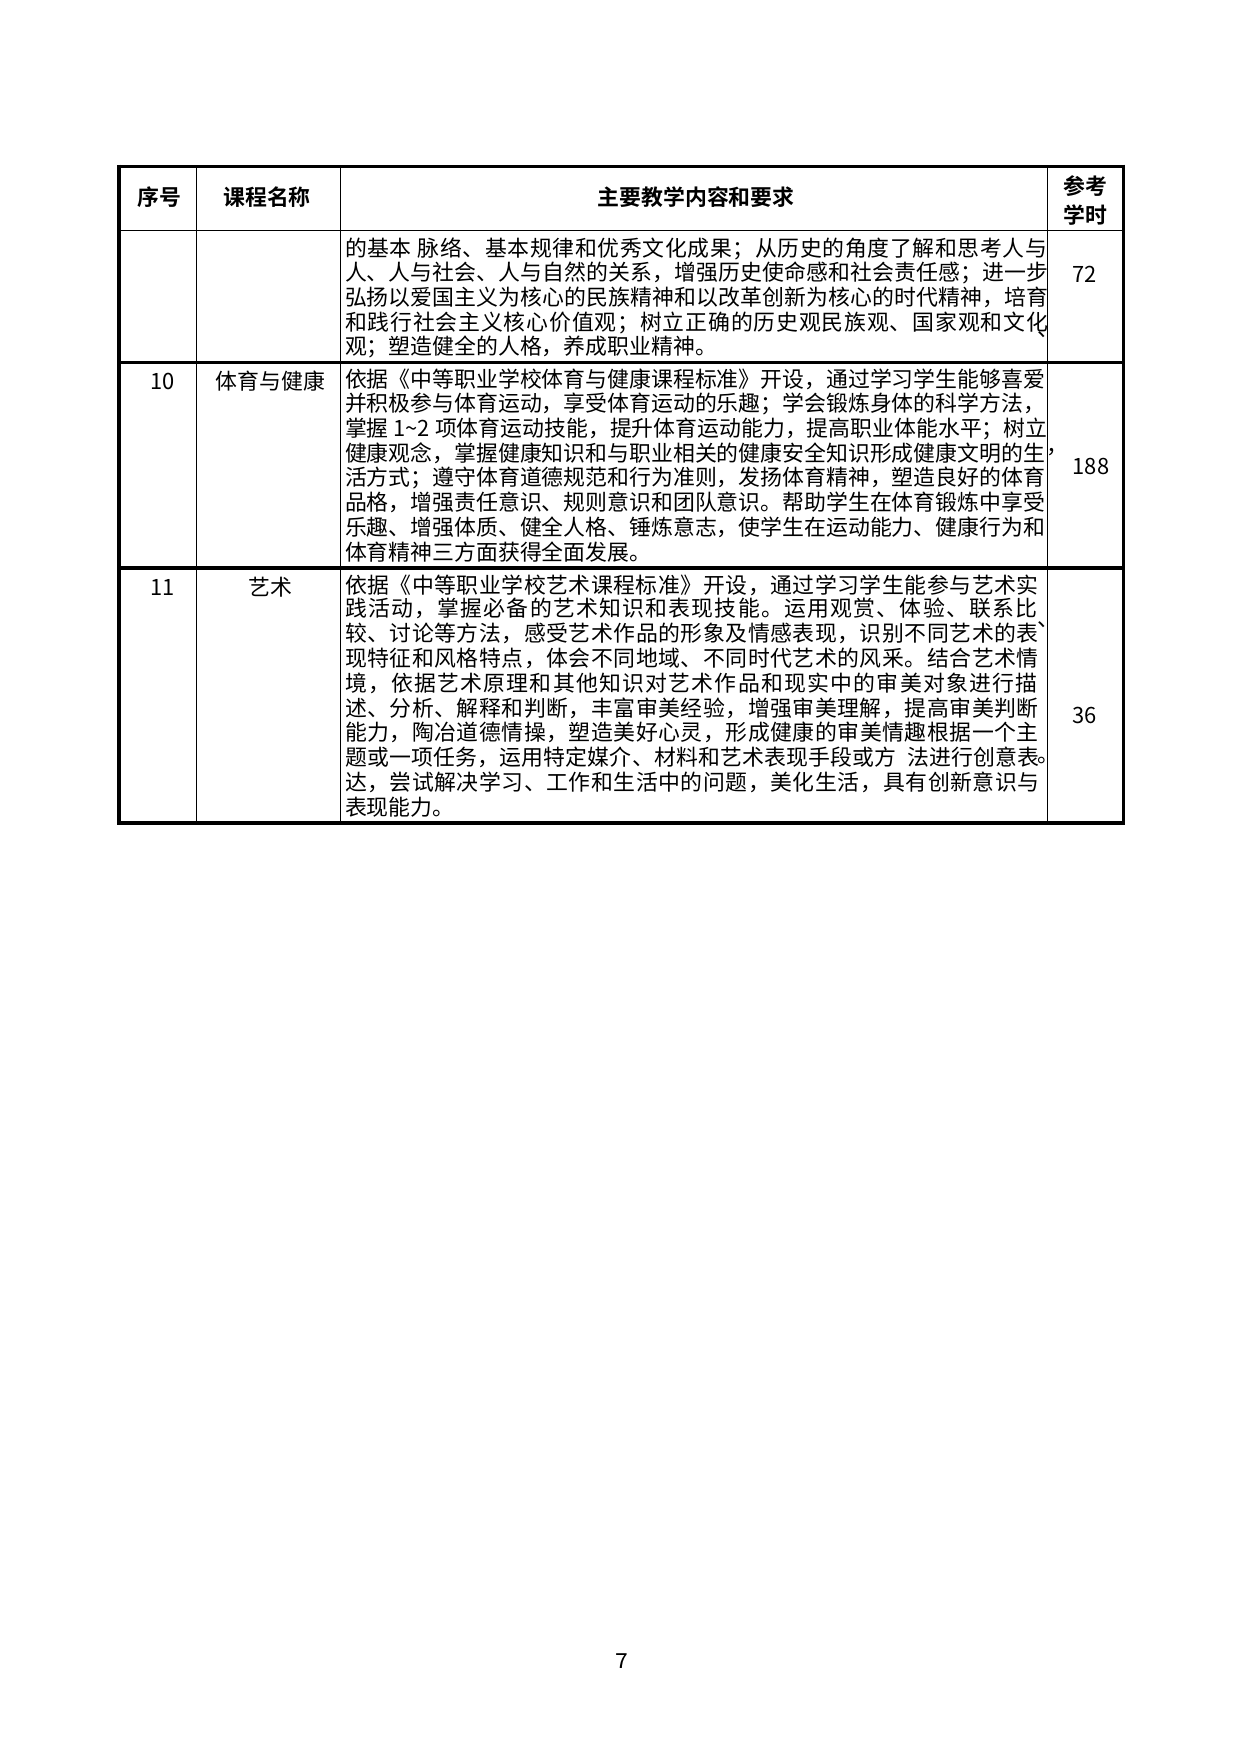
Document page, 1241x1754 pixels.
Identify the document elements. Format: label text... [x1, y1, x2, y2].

table_cell 体育与健康 [197, 364, 340, 566]
table_cell 历史 [197, 231, 340, 361]
table_cell 72 、 [1048, 231, 1122, 361]
table_cell 、 36 。 [1048, 570, 1122, 821]
table_cell 依据《中等职业学校体育与健康课程标准》开设，通过学习学生能够喜爱并积极参与体育运动，享受体育运动的乐趣；学会锻炼身体的科学方法，掌握 1~2 项体育运动技能，提升体育运动能力，提高职业体能水平；树立健康观念，掌握健康知识和与职业相关的健康安全知识形成健康文明的生活方式；遵守体育道德规范和行为准则，发扬体育精神，塑造良好的体育品格，增强责任意识、规则意识和团队意识。帮助学生在体育锻炼中享受乐趣、增强体质、健全人格、锤炼意志，使学生在运动能力、健康行为和体育精神三方面获得全面发展。 [341, 364, 1047, 566]
table_cell ， 188 [1048, 364, 1122, 566]
table_header 课程名称 [197, 168, 340, 230]
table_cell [341, 231, 1047, 361]
table_cell 依据《中等职业学校艺术课程标准》开设，通过学习学生能参与艺术实践活动，掌握必备的艺术知识和表现技能。运用观赏、体验、联系比较、讨论等方法，感受艺术作品的形象及情感表现，识别不同艺术的表现特征和风格特点，体会不同地域、不同时代艺术的风釆。结合艺术情境，依据艺术原理和其他知识对艺术作品和现实中的审美对象进行描述、分析、解释和判断，丰富审美经验，增强审美理解，提高审美判断能力，陶冶道德情操，塑造美好心灵，形成健康的审美情趣根据一个主题或一项任务，运用特定媒介、材料和艺术表现手段或方 法进行创意表达，尝试解决学习、工作和生活中的问题，美化生活，具有创新意识与表现能力。 [341, 570, 1047, 821]
table_header 参考 学时 [1048, 168, 1122, 230]
table_cell 10 [121, 364, 196, 566]
table_header 主要教学内容和要求 [341, 168, 1047, 230]
table_cell 艺术 [197, 570, 340, 821]
table_cell 9 [121, 231, 196, 361]
table_cell 11 [121, 570, 196, 821]
table_header 序号 [121, 168, 196, 230]
